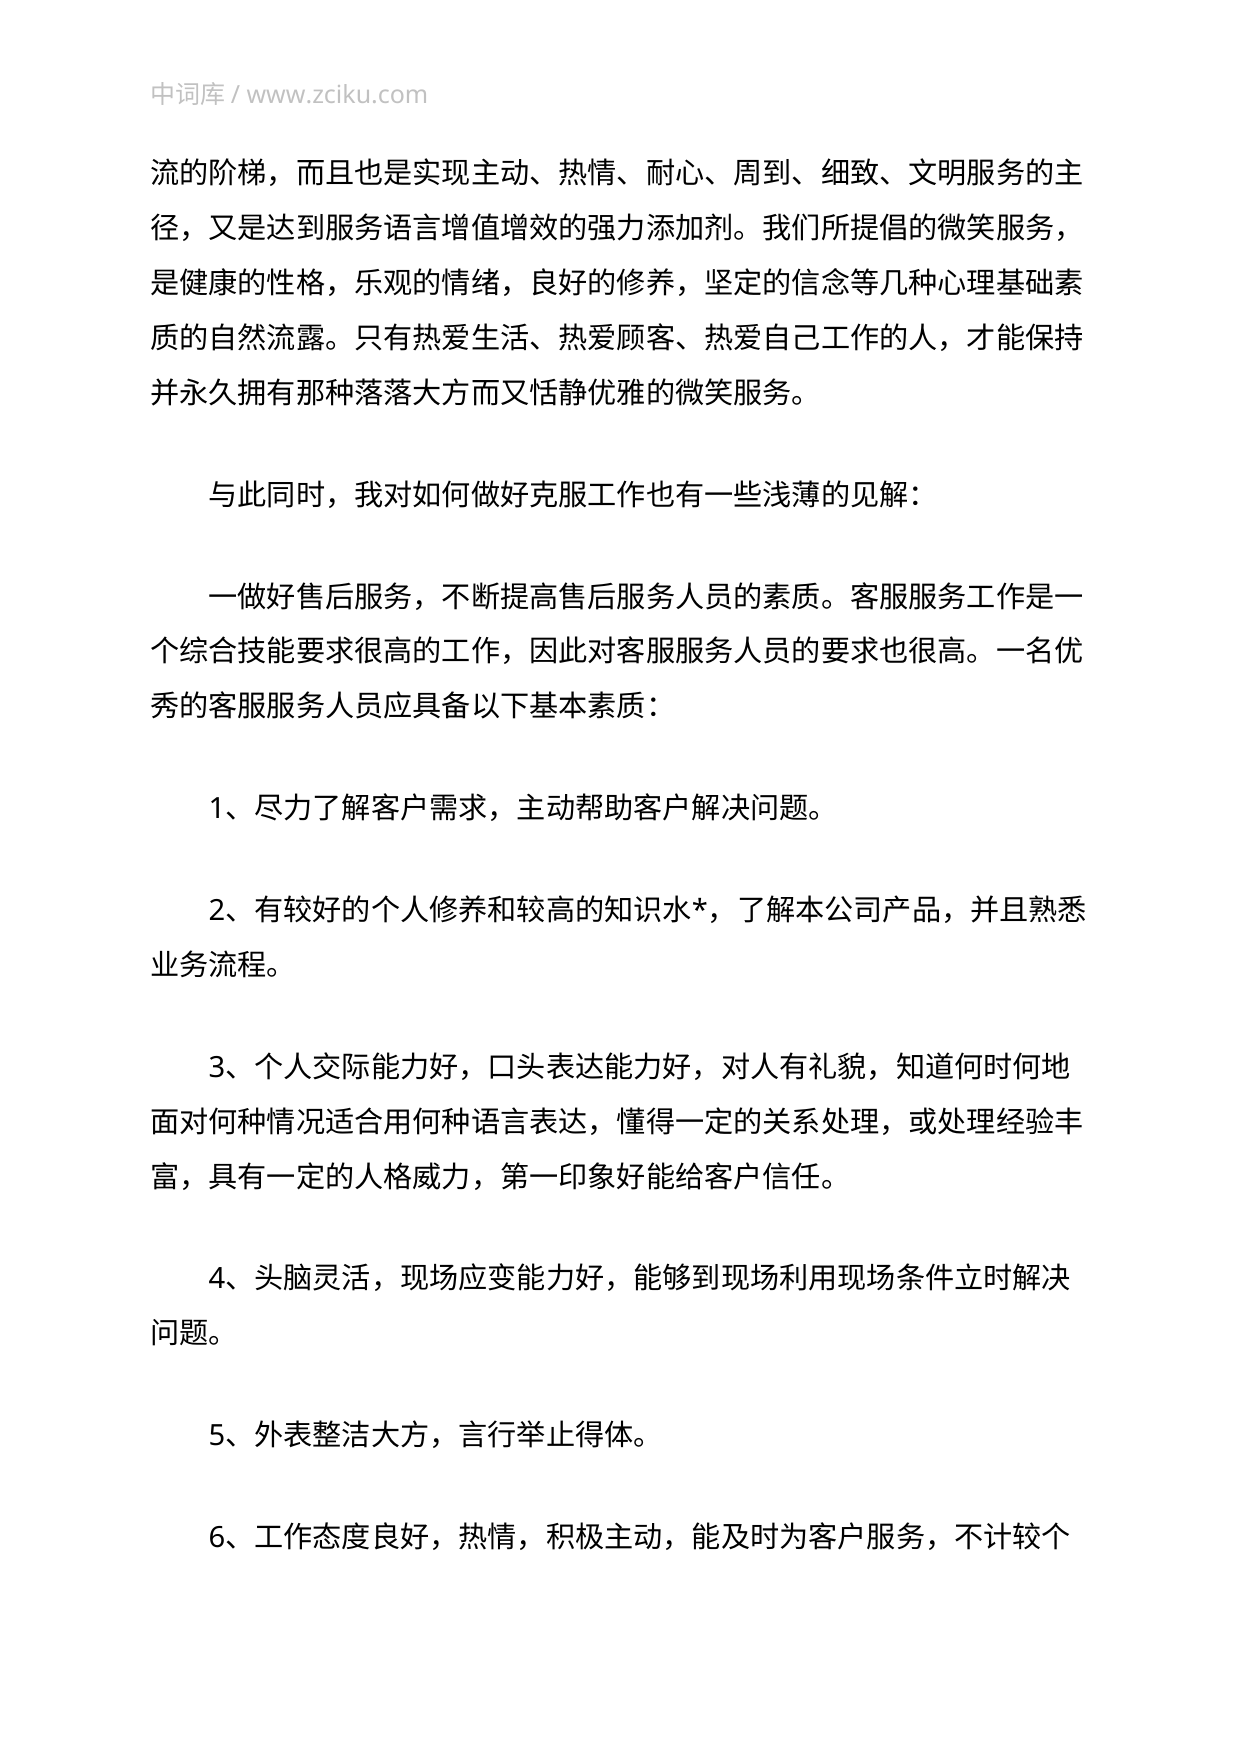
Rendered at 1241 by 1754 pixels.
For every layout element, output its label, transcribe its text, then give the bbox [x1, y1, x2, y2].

text 4、头脑灵活，现场应变能力好，能够到现场利用现场条件立时解决问题。 [150, 1255, 1090, 1352]
text 一做好售后服务，不断提高售后服务人员的素质。客服服务工作是一个综合技能要求很高的工作，因此对客服服务人员的要求也很高。一名优秀的客服服务人员应具备以下基本素质： [150, 573, 1090, 725]
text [150, 150, 1090, 412]
text 与此同时，我对如何做好克服工作也有一些浅薄的见解： [150, 471, 1090, 514]
text 5、外表整洁大方，言行举止得体。 [150, 1412, 1090, 1454]
text 2、有较好的个人修养和较高的知识水*，了解本公司产品，并且熟悉业务流程。 [150, 887, 1090, 984]
text 1、尽力了解客户需求，主动帮助客户解决问题。 [150, 785, 1090, 827]
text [150, 1514, 1090, 1556]
text 3、个人交际能力好，口头表达能力好，对人有礼貌，知道何时何地面对何种情况适合用何种语言表达，懂得一定的关系处理，或处理经验丰富，具有一定的人格威力，第一印象好能给客户信任。 [150, 1043, 1090, 1196]
